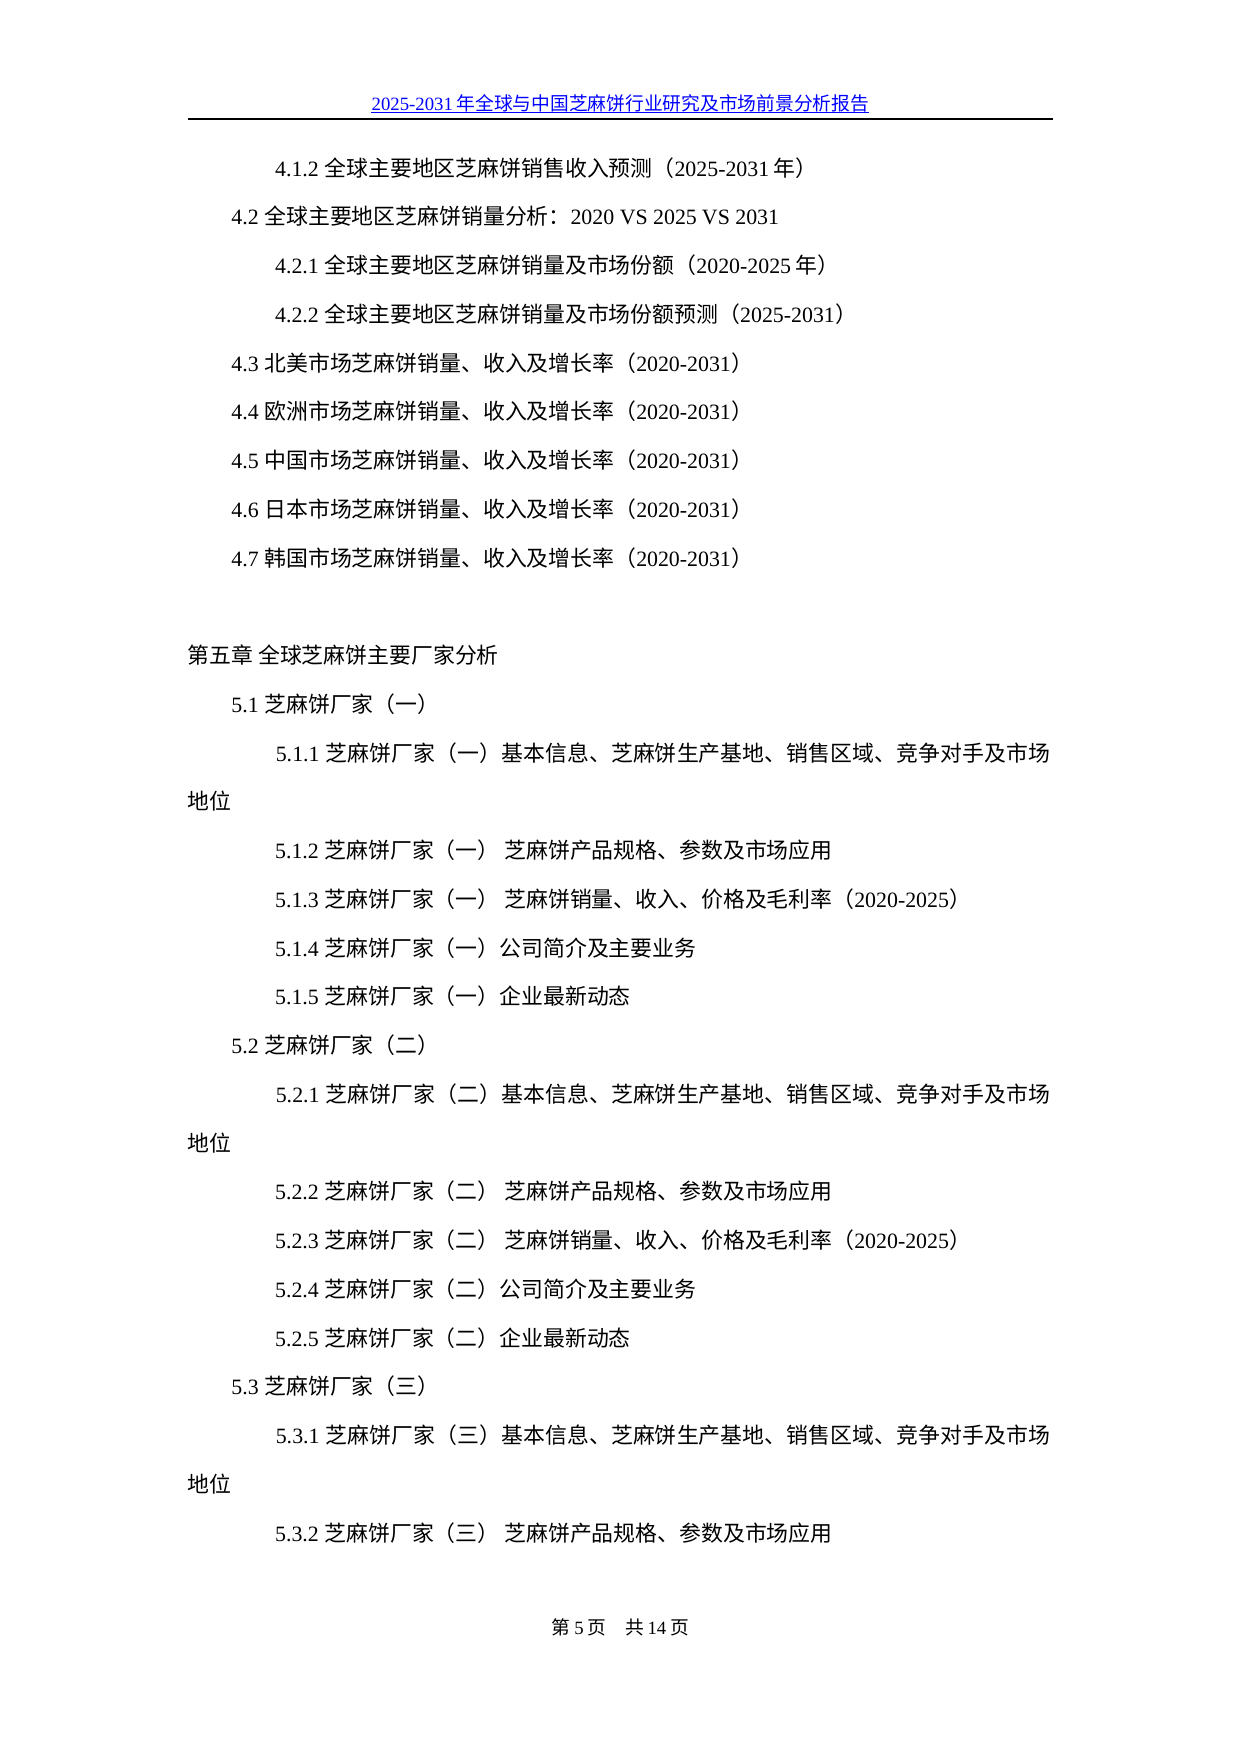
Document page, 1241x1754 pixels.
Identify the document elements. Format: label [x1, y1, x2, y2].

text [187, 150, 1053, 1548]
